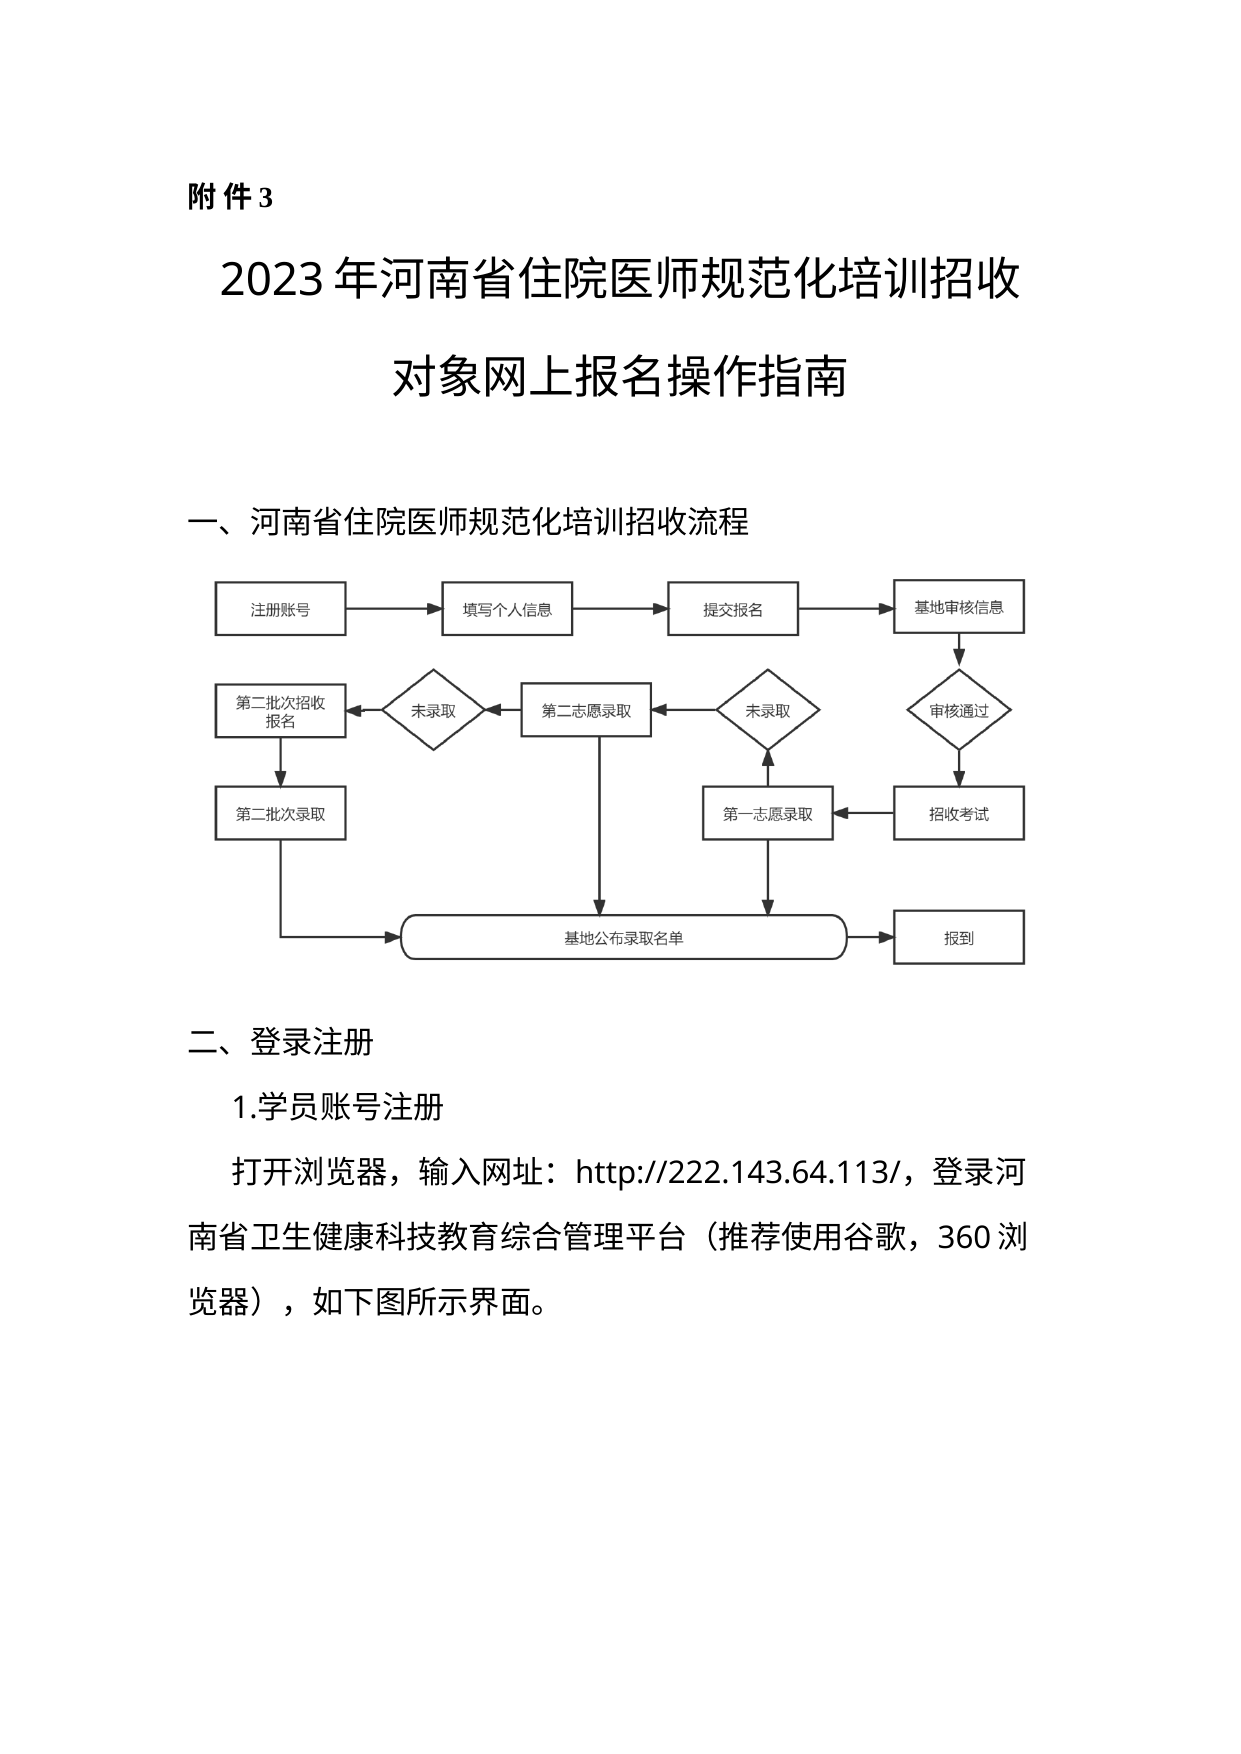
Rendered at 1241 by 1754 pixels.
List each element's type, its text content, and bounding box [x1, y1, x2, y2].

text 2023年河南省住院医师规范化培训招收 [187, 227, 1053, 324]
list 河南省住院医师规范化培训招收流程 [187, 487, 1053, 552]
picture [187, 552, 1052, 992]
list 1.学员账号注册 [187, 1072, 1053, 1137]
text 附 件3 [187, 162, 1053, 227]
list 二、登录注册 [187, 1007, 1053, 1072]
list 打开浏览器，输入网址：http://222.143.64.113/，登录河南省卫生健康科技教育综合管理平台（推荐使用谷歌，360浏览器），如下图所示界面。 [187, 1137, 1053, 1332]
text 对象网上报名操作指南 [187, 324, 1053, 422]
